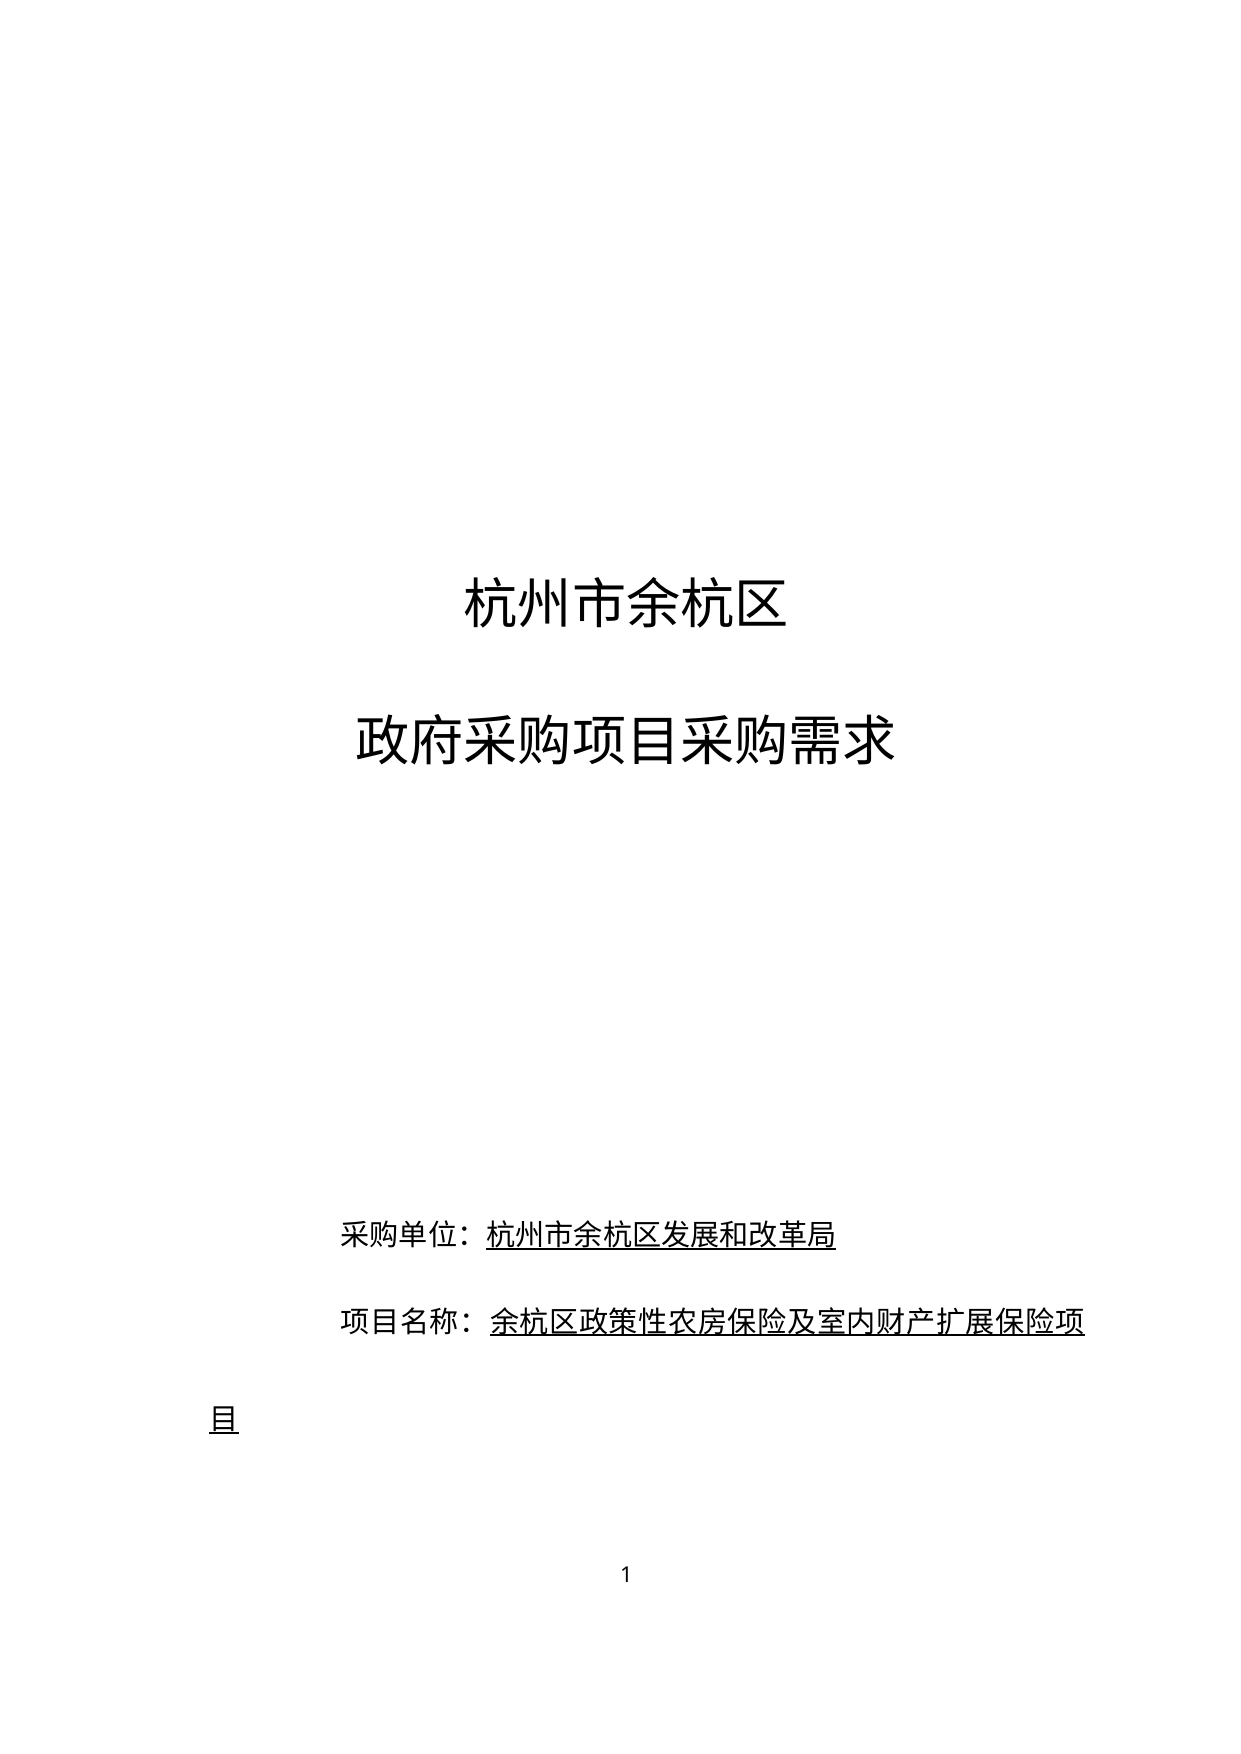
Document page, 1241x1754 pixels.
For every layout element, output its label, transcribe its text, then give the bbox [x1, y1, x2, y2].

text 杭州市余杭区 [165, 551, 1087, 649]
text 采购单位：杭州市余杭区发展和改革局 [209, 1201, 1087, 1266]
text 政府采购项目采购需求 [165, 688, 1087, 785]
text 项目名称：余杭区政策性农房保险及室内财产扩展保险项目 [209, 1287, 1087, 1449]
